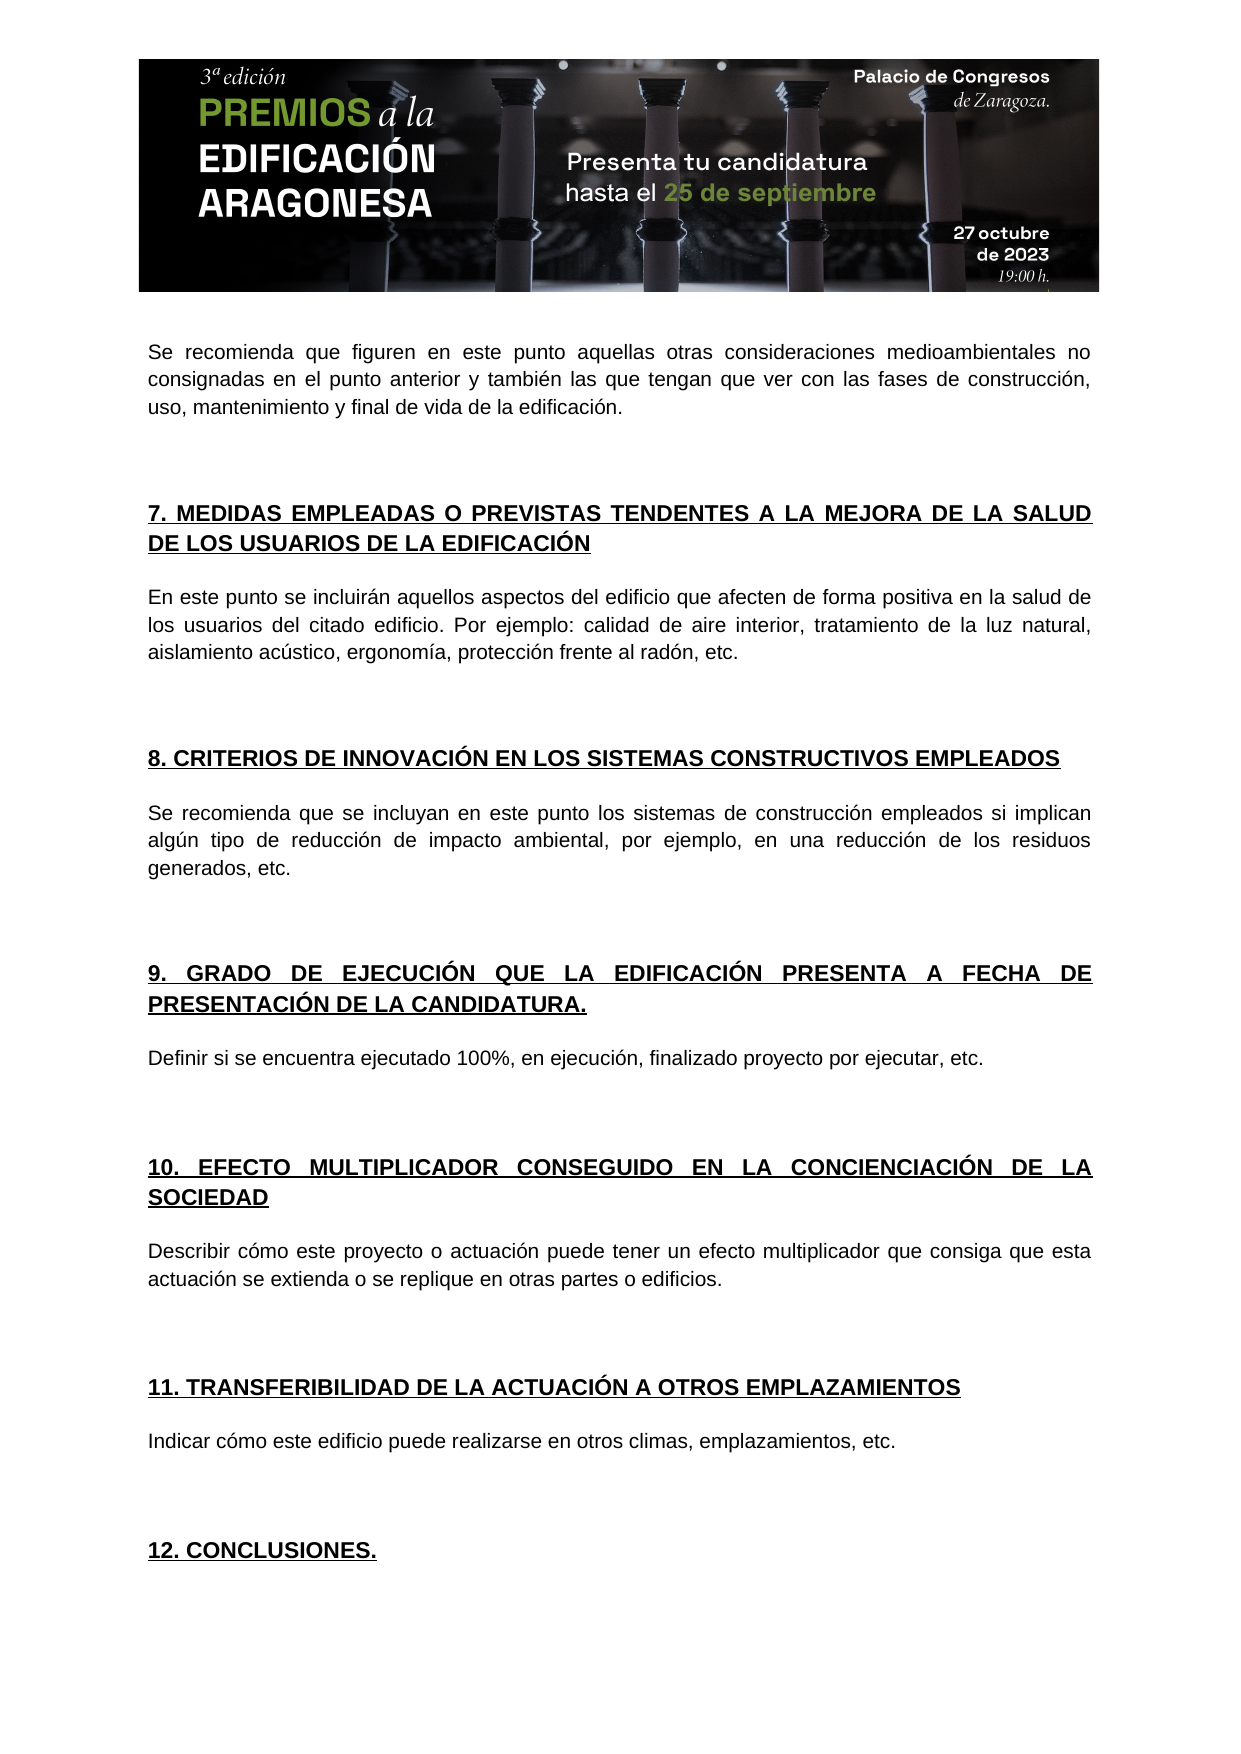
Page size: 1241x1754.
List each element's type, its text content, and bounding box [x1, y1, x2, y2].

text 10. EFECTO MULTIPLICADOR CONSEGUIDO EN LA CONCIENCIACIÓN DE LA SOCIEDAD [148, 1178, 1093, 1210]
text Se recomienda que se incluyan en este punto los sistemas de construcción empleados si implican algún tipo de reducción de impacto ambiental, por ejemplo, en una reducción de los residuos generados, etc. [148, 800, 1093, 879]
text 11. TRANSFERIBILIDAD DE LA ACTUACIÓN A OTROS EMPLAZAMIENTOS [148, 1374, 1093, 1400]
picture [138, 59, 1100, 292]
text Definir si se encuentra ejecutado 100%, en ejecución, finalizado proyecto por ejecutar, etc. [148, 1046, 1093, 1070]
text 7. MEDIDAS EMPLEADAS O PREVISTAS TENDENTES A LA MEJORA DE LA SALUD DE LOS USUARIOS DE LA EDIFICACIÓN [148, 500, 1093, 523]
text Describir cómo este proyecto o actuación puede tener un efecto multiplicador que consiga que esta actuación se extienda o se replique en otras partes o edificios. [148, 1239, 1093, 1290]
text 10. EFECTO MULTIPLICADOR CONSEGUIDO EN LA CONCIENCIACIÓN DE LA SOCIEDAD [148, 1153, 1093, 1176]
text 9. GRADO DE EJECUCIÓN QUE LA EDIFICACIÓN PRESENTA A FECHA DE PRESENTACIÓN DE LA CANDIDATURA. [148, 984, 1093, 1017]
text 12. CONCLUSIONES. [148, 1537, 1093, 1563]
text 9. GRADO DE EJECUCIÓN QUE LA EDIFICACIÓN PRESENTA A FECHA DE PRESENTACIÓN DE LA CANDIDATURA. [148, 960, 1093, 983]
text 7. MEDIDAS EMPLEADAS O PREVISTAS TENDENTES A LA MEJORA DE LA SALUD DE LOS USUARIOS DE LA EDIFICACIÓN [148, 524, 1093, 556]
text Indicar cómo este edificio puede realizarse en otros climas, emplazamientos, etc. [148, 1429, 1093, 1453]
text 8. CRITERIOS DE INNOVACIÓN EN LOS SISTEMAS CONSTRUCTIVOS EMPLEADOS [148, 745, 1093, 771]
text Se recomienda que figuren en este punto aquellas otras consideraciones medioambientales no consignadas en el punto anterior y también las que tengan que ver con las fases de construcción, uso, mantenimiento y final de vida de la edificación. [148, 340, 1093, 419]
text En este punto se incluirán aquellos aspectos del edificio que afecten de forma positiva en la salud de los usuarios del citado edificio. Por ejemplo: calidad de aire interior, tratamiento de la luz natural, aislamiento acústico, ergonomía, protección frente al radón, etc. [148, 585, 1093, 664]
